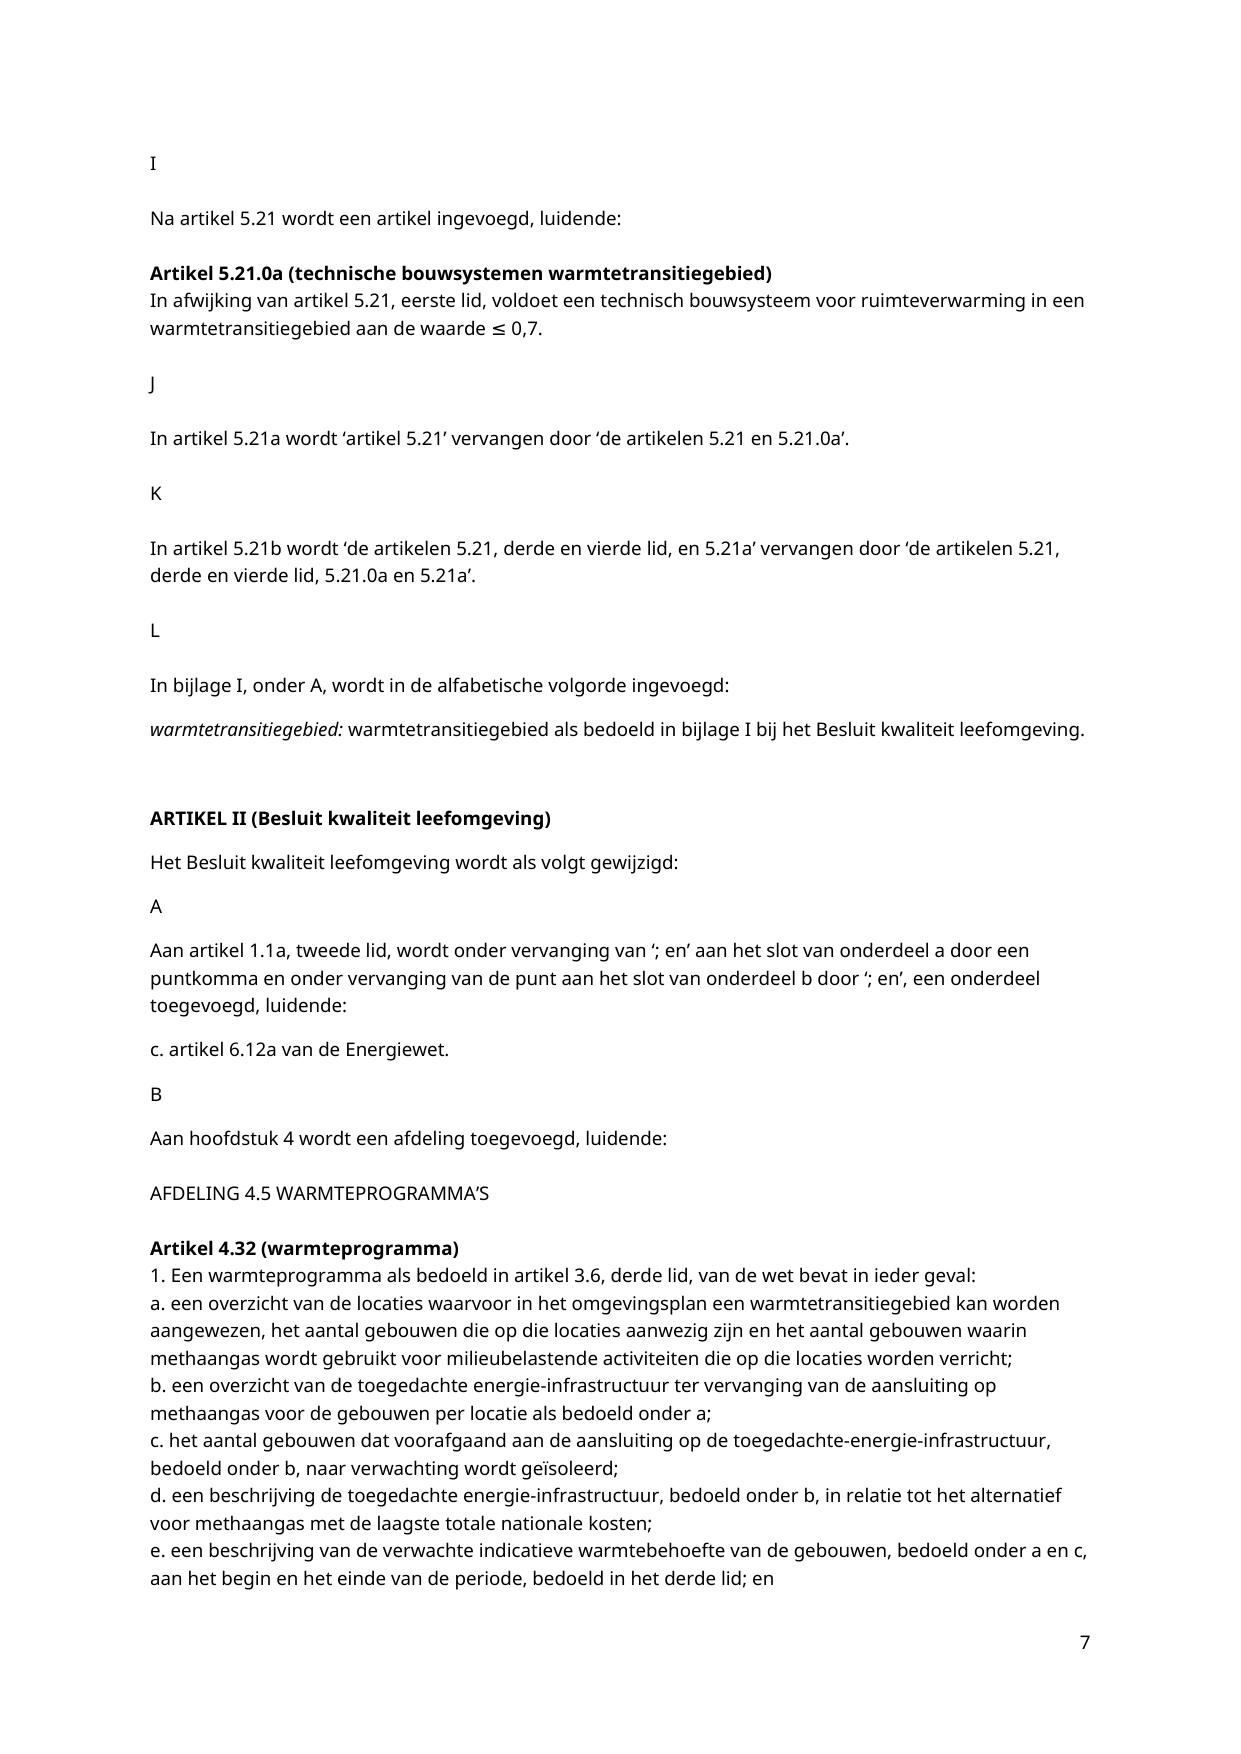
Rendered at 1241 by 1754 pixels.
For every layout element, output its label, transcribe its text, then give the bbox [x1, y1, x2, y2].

text L [150, 617, 1090, 643]
text Artikel 4.32 (warmteprogramma) [150, 1235, 1090, 1261]
text 1. Een warmteprogramma als bedoeld in artikel 3.6, derde lid, van de wet bevat in ieder geval: [150, 1262, 1090, 1288]
text In artikel 5.21b wordt ‘de artikelen 5.21, derde en vierde lid, en 5.21a’ vervangen door ‘de artikelen 5.21, derde en vierde lid, 5.21.0a en 5.21a’. [150, 535, 1090, 588]
text K [150, 480, 1090, 506]
text b. een overzicht van de toegedachte energie-infrastructuur ter vervanging van de aansluiting op methaangas voor de gebouwen per locatie als bedoeld onder a; [150, 1372, 1090, 1426]
text B [150, 1081, 1090, 1106]
text Het Besluit kwaliteit leefomgeving wordt als volgt gewijzigd: [150, 849, 1090, 875]
text Aan hoofdstuk 4 wordt een afdeling toegevoegd, luidende: [150, 1125, 1090, 1151]
text d. een beschrijving de toegedachte energie-infrastructuur, bedoeld onder b, in relatie tot het alternatief voor methaangas met de laagste totale nationale kosten; [150, 1482, 1090, 1536]
text Artikel 5.21.0a (technische bouwsystemen warmtetransitiegebied) [150, 260, 1090, 286]
text c. artikel 6.12a van de Energiewet. [150, 1037, 1090, 1062]
text I [150, 150, 1090, 176]
text c. het aantal gebouwen dat voorafgaand aan de aansluiting op de toegedachte-energie-infrastructuur, bedoeld onder b, naar verwachting wordt geïsoleerd; [150, 1427, 1090, 1481]
text J [150, 370, 1090, 396]
text In artikel 5.21a wordt ‘artikel 5.21’ vervangen door ‘de artikelen 5.21 en 5.21.0a’. [150, 425, 1090, 451]
text AFDELING 4.5 WARMTEPROGRAMMA’S [150, 1180, 1090, 1206]
text A [150, 893, 1090, 919]
text Aan artikel 1.1a, tweede lid, wordt onder vervanging van ‘; en’ aan het slot van onderdeel a door een puntkomma en onder vervanging van de punt aan het slot van onderdeel b door ‘; en’, een onderdeel toegevoegd, luidende: [150, 937, 1090, 1018]
subtitle ARTIKEL II (Besluit kwaliteit leefomgeving) [150, 805, 1090, 831]
text Na artikel 5.21 wordt een artikel ingevoegd, luidende: [150, 205, 1090, 231]
text a. een overzicht van de locaties waarvoor in het omgevingsplan een warmtetransitiegebied kan worden aangewezen, het aantal gebouwen die op die locaties aanwezig zijn en het aantal gebouwen waarin methaangas wordt gebruikt voor milieubelastende activiteiten die op die locaties worden verricht; [150, 1290, 1090, 1371]
text In afwijking van artikel 5.21, eerste lid, voldoet een technisch bouwsysteem voor ruimteverwarming in een warmtetransitiegebied aan de waarde ≤ 0,7. [150, 287, 1090, 341]
text In bijlage I, onder A, wordt in de alfabetische volgorde ingevoegd: [150, 672, 1090, 698]
text e. een beschrijving van de verwachte indicatieve warmtebehoefte van de gebouwen, bedoeld onder a en c, aan het begin en het einde van de periode, bedoeld in het derde lid; en [150, 1537, 1090, 1591]
text warmtetransitiegebied: warmtetransitiegebied als bedoeld in bijlage I bij het Besluit kwaliteit leefomgeving. [150, 717, 1090, 742]
